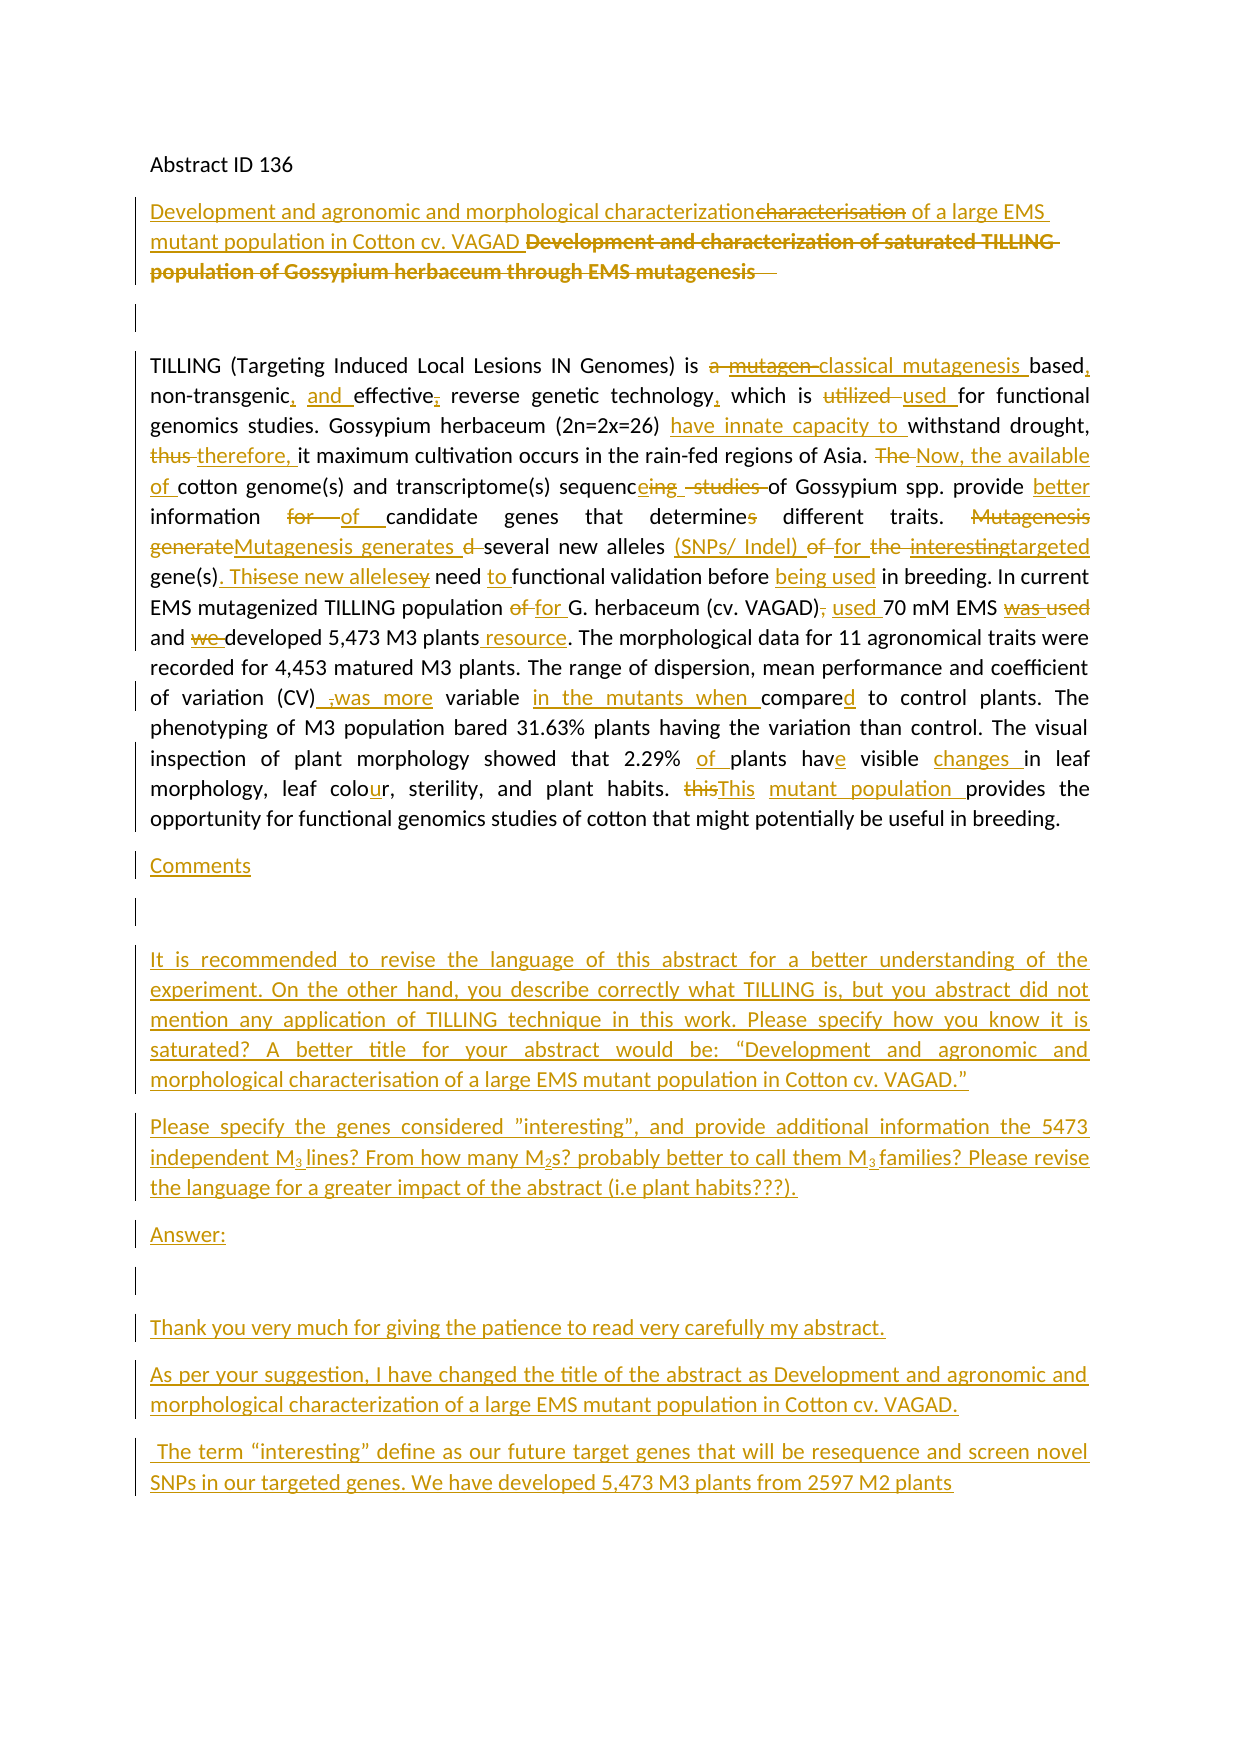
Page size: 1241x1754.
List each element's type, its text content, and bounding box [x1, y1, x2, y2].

text Abstract ID 136 [150, 150, 1090, 178]
text TILLING (Targeting Induced Local Lesions IN Genomes) is based non-transgenic effective reverse genetic technology which is for functional genomics studies. Gossypium herbaceum (2n=2x=26) withstand drought, it maximum cultivation occurs in the rain-fed regions of Asia. cotton genome(s) and transcriptome(s) sequencof Gossypium spp. provide information candidate genes that determine different traits. several new alleles gene(s) need functional validation before in breeding. In current EMS mutagenized TILLING population G. herbaceum (cv. VAGAD) 70 mM EMS and developed 5,473 M3 plants. The morphological data for 11 agronomical traits were recorded for 4,453 matured M3 plants. The range of dispersion, mean performance and coefficient of variation (CV) variable compare to control plants. The phenotyping of M3 population bared 31.63% plants having the variation than control. The visual inspection of plant morphology showed that 2.29% plants hav visible in leaf morphology, leaf color, sterility, and plant habits. provides the opportunity for functional genomics studies of cotton that might potentially be useful in breeding. [150, 351, 1090, 832]
